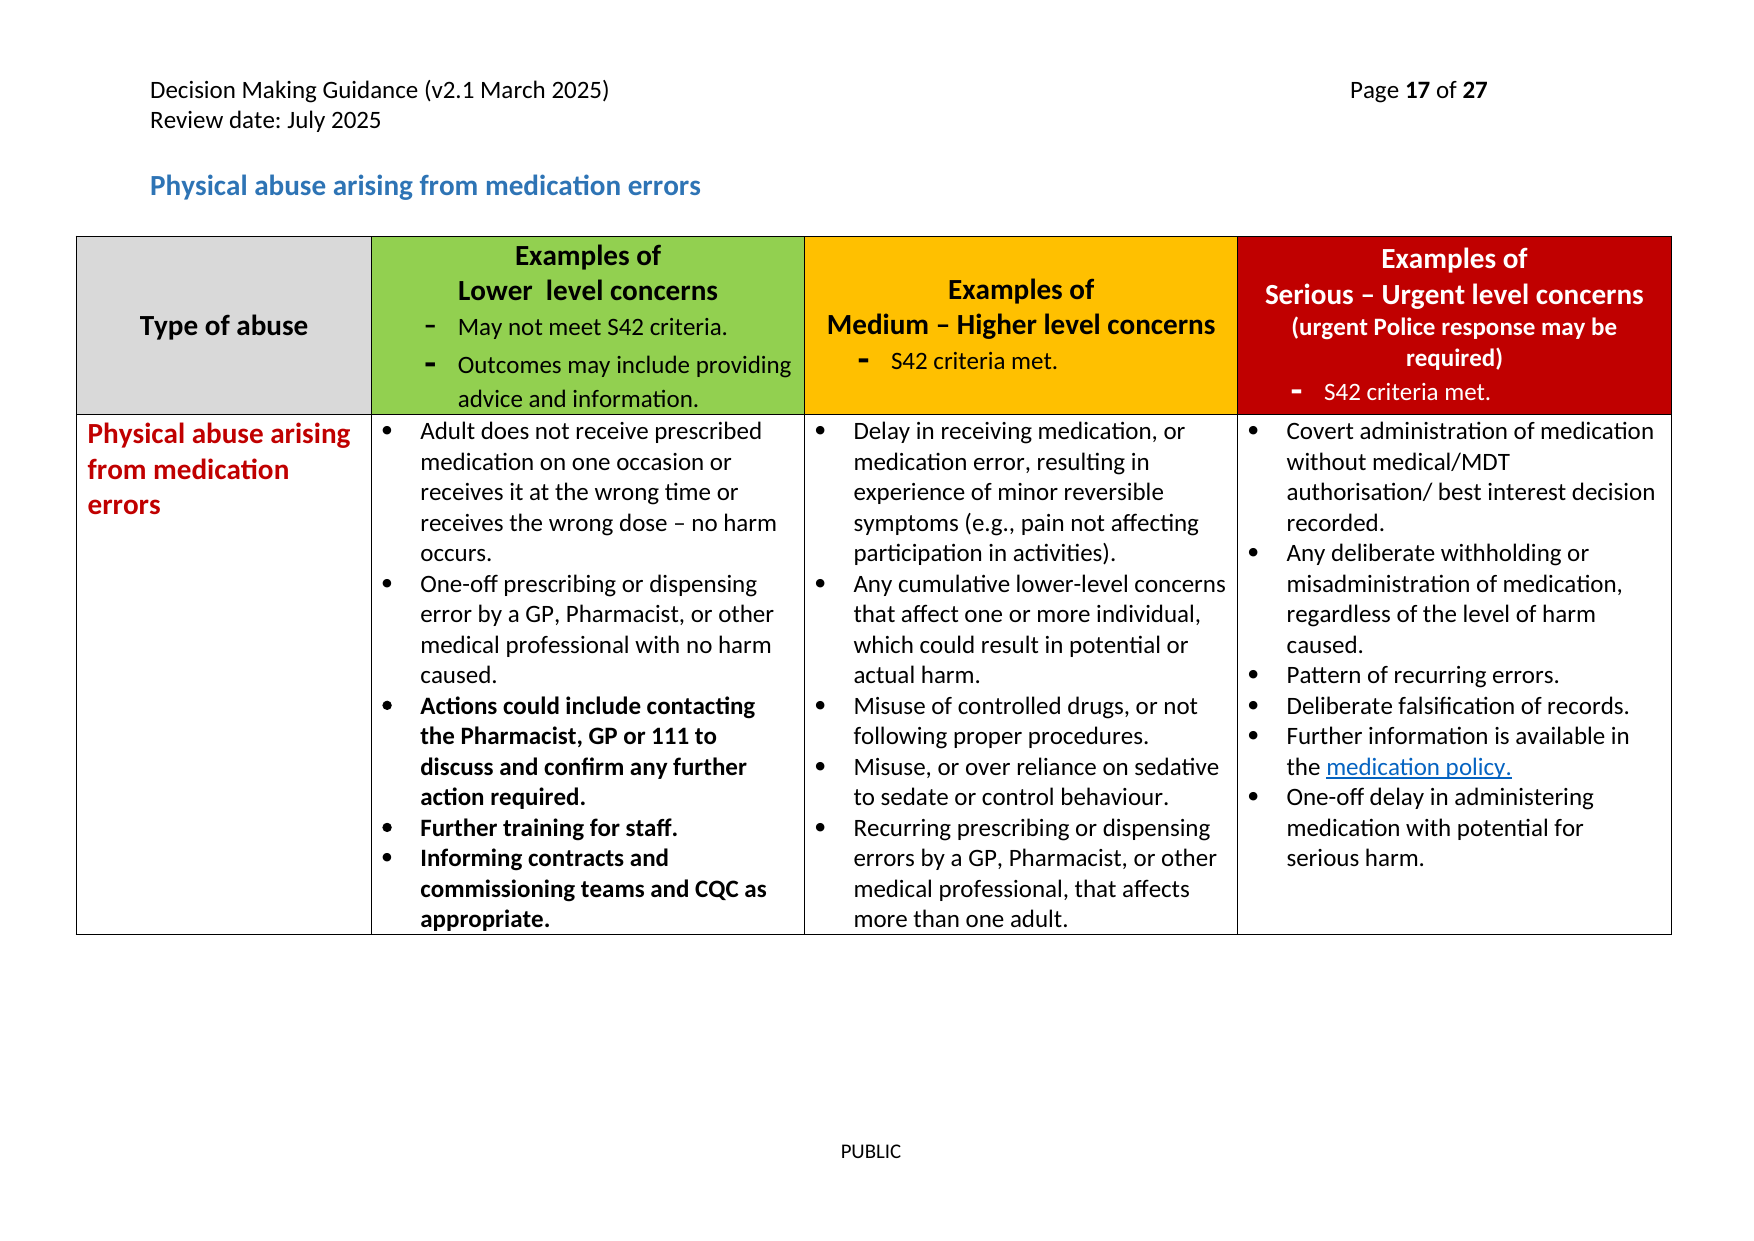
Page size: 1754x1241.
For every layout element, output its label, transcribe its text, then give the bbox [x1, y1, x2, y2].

table_cell Covert administration of medication without medical/MDT authorisation/ best interest decision recorded. Any deliberate withholding or misadministration of medication, regardless of the level of harm caused. Pattern of recurring errors. Deliberate falsification of records. Further information is available in the medication policy. One-off delay in administering medication with potential for serious harm. [1238, 415, 1671, 934]
table_cell Delay in receiving medication, or medication error, resulting in experience of minor reversible symptoms (e.g., pain not affecting participation in activities). Any cumulative lower-level concerns that affect one or more individual, which could result in potential or actual harm. Misuse of controlled drugs, or not following proper procedures. Misuse, or over reliance on sedative to sedate or control behaviour. Recurring prescribing or dispensing errors by a GP, Pharmacist, or other medical professional, that affects more than one adult. [805, 415, 1237, 934]
table_header Examples of Lower level concerns May not meet S42 criteria. Outcomes may include providing advice and information. [372, 237, 804, 414]
table_header Type of abuse [77, 237, 371, 414]
subtitle Physical abuse arising from medication errors [150, 167, 1604, 203]
table_header Examples of Serious – Urgent level concerns (urgent Police response may be required) S42 criteria met. [1238, 237, 1671, 414]
table_cell Physical abuse arising from medication errors [77, 415, 371, 934]
table_cell Adult does not receive prescribed medication on one occasion or receives it at the wrong time or receives the wrong dose – no harm occurs. One-off prescribing or dispensing error by a GP, Pharmacist, or other medical professional with no harm caused. Actions could include contacting the Pharmacist, GP or 111 to discuss and confirm any further action required. Further training for staff. Informing contracts and commissioning teams and CQC as appropriate. [372, 415, 804, 934]
table_header Examples of Medium – Higher level concerns S42 criteria met. [805, 237, 1237, 414]
